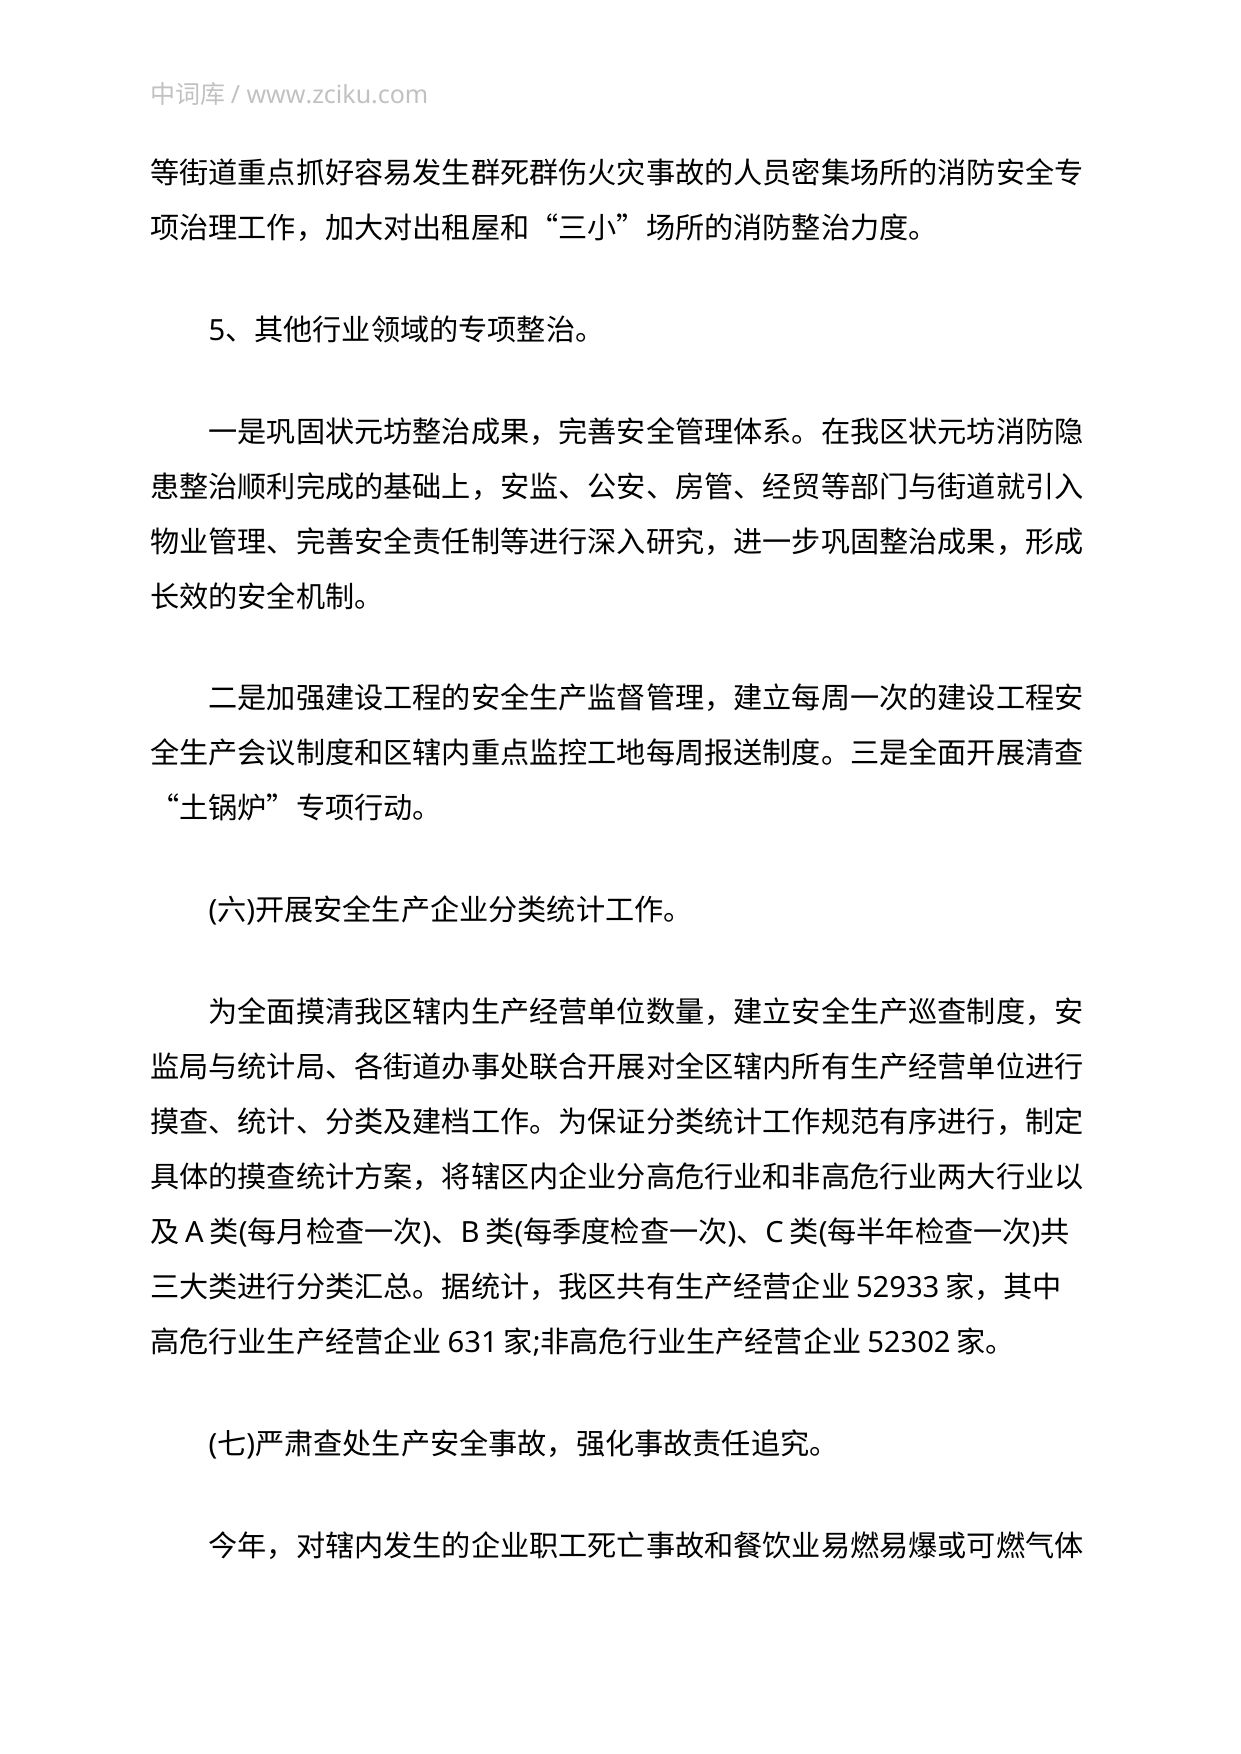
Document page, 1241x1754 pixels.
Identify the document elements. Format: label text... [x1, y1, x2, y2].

text (七)严肃查处生产安全事故，强化事故责任追究。 [150, 1420, 1090, 1463]
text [150, 1522, 1090, 1564]
text 为全面摸清我区辖内生产经营单位数量，建立安全生产巡查制度，安监局与统计局、各街道办事处联合开展对全区辖内所有生产经营单位进行摸查、统计、分类及建档工作。为保证分类统计工作规范有序进行，制定具体的摸查统计方案，将辖区内企业分高危行业和非高危行业两大行业以及A类(每月检查一次)、B类(每季度检查一次)、C类(每半年检查一次)共三大类进行分类汇总。据统计，我区共有生产经营企业52933家，其中高危行业生产经营企业631家;非高危行业生产经营企业52302家。 [150, 989, 1090, 1361]
text 一是巩固状元坊整治成果，完善安全管理体系。在我区状元坊消防隐患整治顺利完成的基础上，安监、公安、房管、经贸等部门与街道就引入物业管理、完善安全责任制等进行深入研究，进一步巩固整治成果，形成长效的安全机制。 [150, 409, 1090, 616]
text 二是加强建设工程的安全生产监督管理，建立每周一次的建设工程安全生产会议制度和区辖内重点监控工地每周报送制度。三是全面开展清查“土锅炉”专项行动。 [150, 675, 1090, 827]
text (六)开展安全生产企业分类统计工作。 [150, 887, 1090, 929]
text 5、其他行业领域的专项整治。 [150, 307, 1090, 349]
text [150, 150, 1090, 247]
